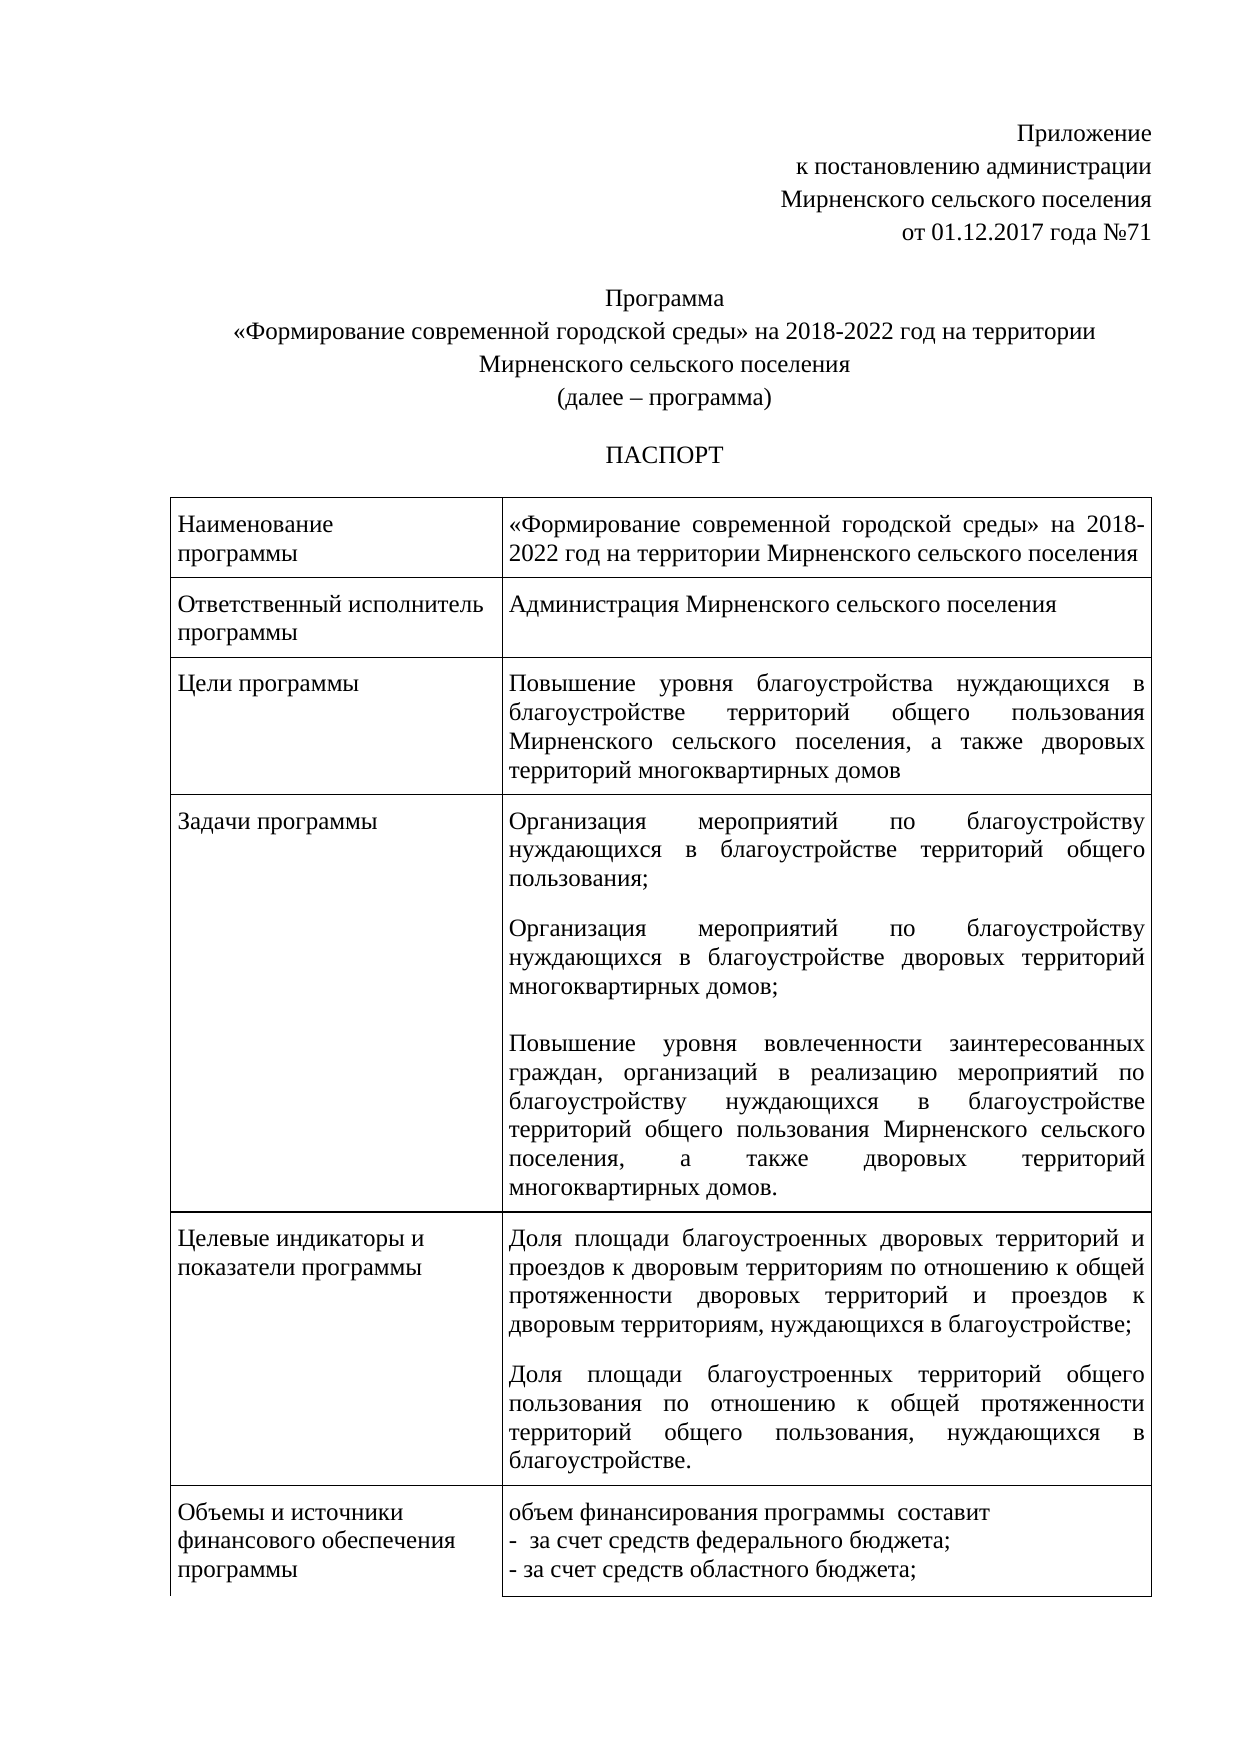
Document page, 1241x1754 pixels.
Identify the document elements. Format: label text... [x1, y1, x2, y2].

table_header «Формирование современной городской среды» на 2018-2022 год на территории Мирненского сельского поселения [503, 498, 1151, 577]
text (далее – программа) [177, 382, 1152, 411]
table_cell [171, 1349, 502, 1485]
text ПАСПОРТ [177, 440, 1152, 468]
table_cell Объемы и источники финансового обеспечения программы [171, 1486, 502, 1596]
table_cell Задачи программы [171, 795, 502, 903]
table_cell Организация мероприятий по благоустройству нуждающихся в благоустройстве дворовых территорий многоквартирных домов; Повышение уровня вовлеченности заинтересованных граждан, организаций в реализацию мероприятий по благоустройству нуждающихся в благоустройстве территорий общего пользования Мирненского сельского поселения, а также дворовых территорий многоквартирных домов. [503, 903, 1151, 1211]
table_cell Целевые индикаторы и показатели программы [171, 1213, 502, 1349]
text от 01.12.2017 года №71 [177, 217, 1152, 246]
table_cell Доля площади благоустроенных дворовых территорий и проездов к дворовым территориям по отношению к общей протяженности дворовых территорий и проездов к дворовым территориям, нуждающихся в благоустройстве; [503, 1213, 1151, 1349]
text к постановлению администрации [177, 151, 1152, 180]
table_cell Организация мероприятий по благоустройству нуждающихся в благоустройстве территорий общего пользования; [503, 795, 1151, 903]
text Мирненского сельского поселения [177, 184, 1152, 213]
table_cell Повышение уровня благоустройства нуждающихся в благоустройстве территорий общего пользования Мирненского сельского поселения, а также дворовых территорий многоквартирных домов [503, 658, 1151, 794]
text Приложение [177, 118, 1152, 147]
text Программа [177, 283, 1152, 312]
table_cell Цели программы [171, 658, 502, 794]
table_cell Ответственный исполнитель программы [171, 578, 502, 657]
table_cell [171, 903, 502, 1211]
text «Формирование современной городской среды» на 2018-2022 год на территории Мирненского сельского поселения [177, 316, 1152, 378]
table_cell Доля площади благоустроенных территорий общего пользования по отношению к общей протяженности территорий общего пользования, нуждающихся в благоустройстве. [503, 1349, 1151, 1485]
table_cell объем финансирования программы составит - за счет средств федерального бюджета; - за счет средств областного бюджета; [503, 1486, 1151, 1596]
table_cell Администрация Мирненского сельского поселения [503, 578, 1151, 657]
table_header Наименование программы [171, 498, 502, 577]
